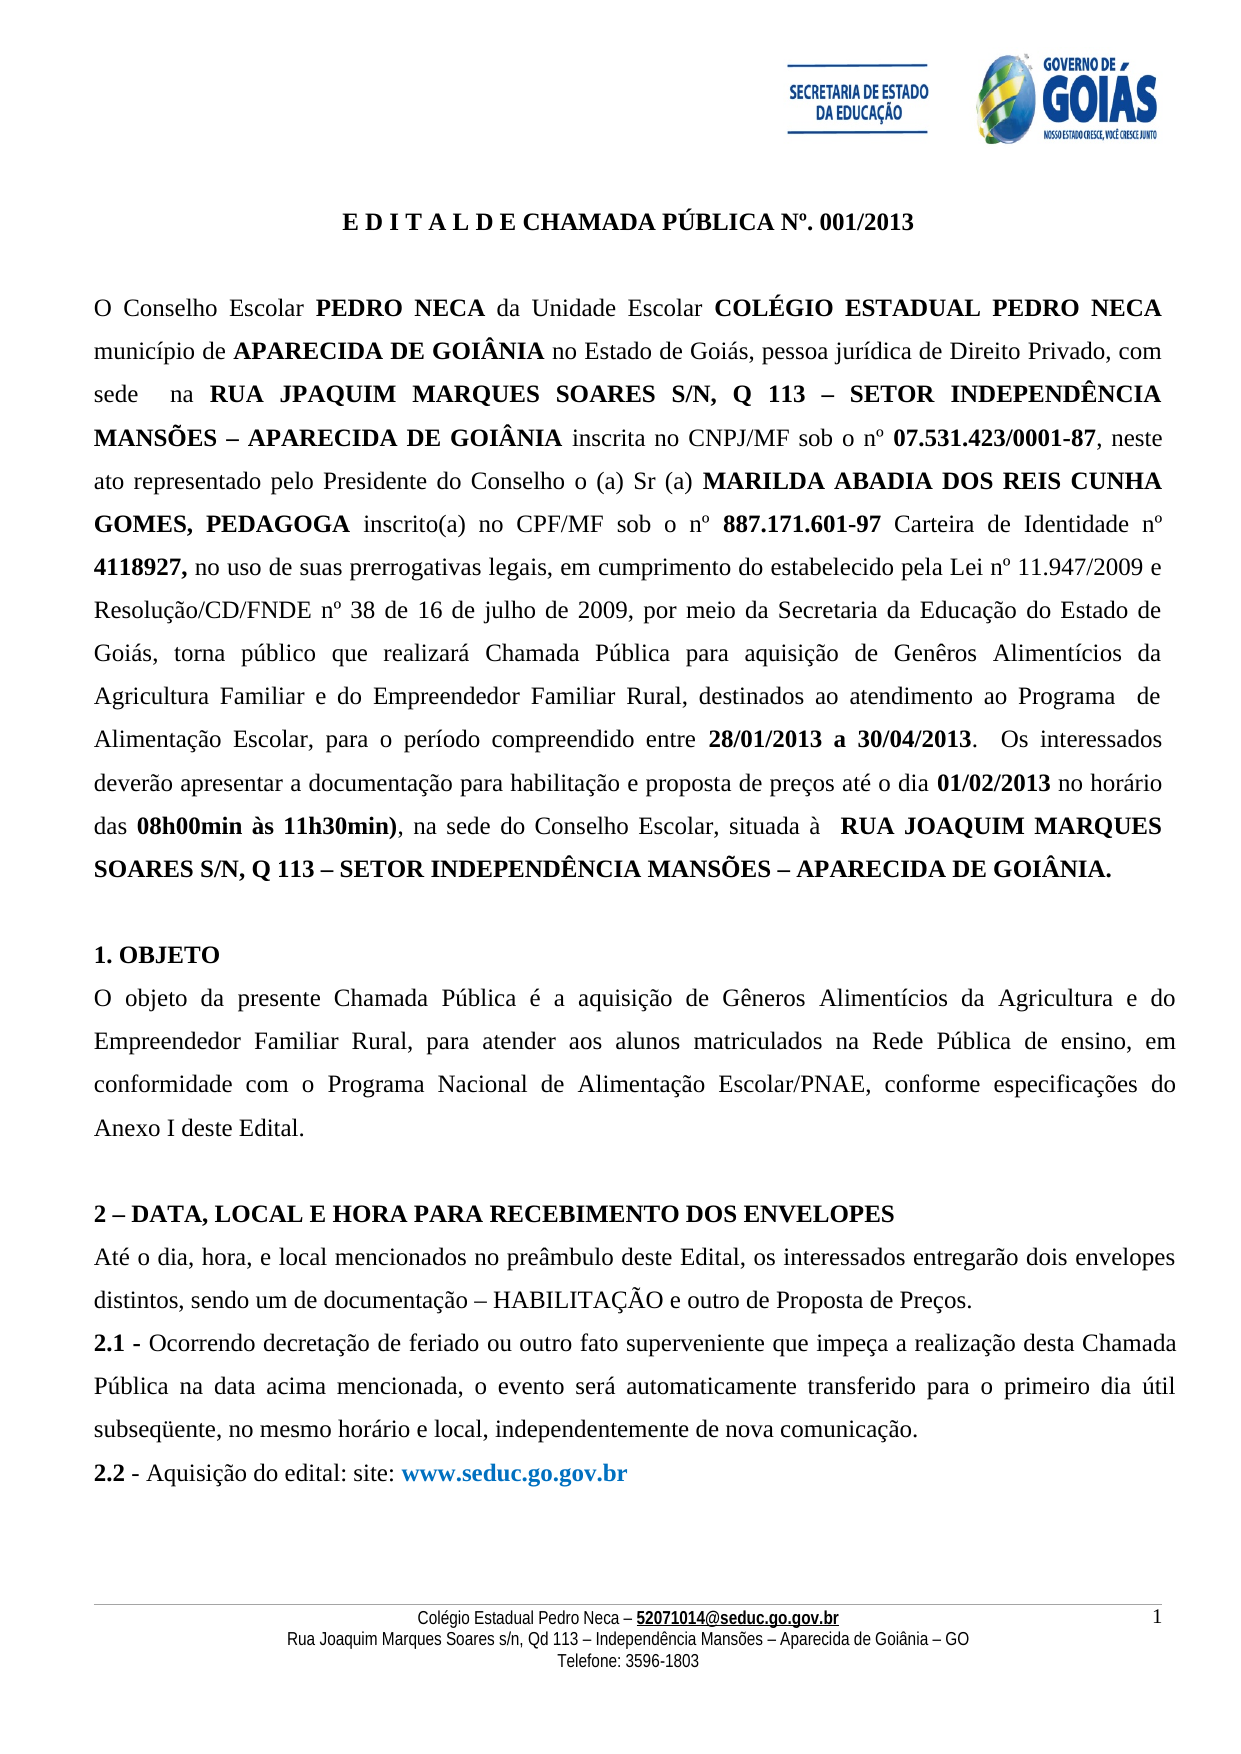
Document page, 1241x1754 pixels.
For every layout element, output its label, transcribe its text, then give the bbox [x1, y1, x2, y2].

text 2.2 - Aquisição do edital: site: www.seduc.go.gov.br [94, 1458, 1177, 1486]
text 2 – DATA, LOCAL E HORA PARA RECEBIMENTO DOS ENVELOPES [94, 1199, 1177, 1228]
text 2.1 - Ocorrendo decretação de feriado ou outro fato superveniente que impeça a realização desta Chamada Pública na data acima mencionada, o evento será automaticamente transferido para o primeiro dia útil subseqüente, no mesmo horário e local, independentemente de nova comunicação. [94, 1328, 1177, 1443]
text 1. OBJETO [94, 940, 1177, 969]
text O Conselho Escolar PEDRO NECA da Unidade Escolar COLÉGIO ESTADUAL PEDRO NECA município de APARECIDA DE GOIÂNIA no Estado de Goiás, pessoa jurídica de Direito Privado, com sede na RUA JPAQUIM MARQUES SOARES S/N, Q 113 – SETOR INDEPENDÊNCIA MANSÕES – APARECIDA DE GOIÂNIA inscrita no CNPJ/MF sob o nº 07.531.423/0001-87, neste ato representado pelo Presidente do Conselho o (a) Sr (a) MARILDA ABADIA DOS REIS CUNHA GOMES, PEDAGOGA inscrito(a) no CPF/MF sob o nº 887.171.601-97 Carteira de Identidade nº 4118927, no uso de suas prerrogativas legais, em cumprimento do estabelecido pela Lei nº 11.947/2009 e Resolução/CD/FNDE nº 38 de 16 de julho de 2009, por meio da Secretaria da Educação do Estado de Goiás, torna público que realizará Chamada Pública para aquisição de Genêros Alimentícios da Agricultura Familiar e do Empreendedor Familiar Rural, destinados ao atendimento ao Programa de Alimentação Escolar, para o período compreendido entre 28/01/2013 a 30/04/2013. Os interessados deverão apresentar a documentação para habilitação e proposta de preços até o dia 01/02/2013 no horário das 08h00min às 11h30min), na sede do Conselho Escolar, situada à RUA JOAQUIM MARQUES SOARES S/N, Q 113 – SETOR INDEPENDÊNCIA MANSÕES – APARECIDA DE GOIÂNIA. [94, 293, 1162, 883]
picture [782, 47, 1163, 150]
text Até o dia, hora, e local mencionados no preâmbulo deste Edital, os interessados entregarão dois envelopes distintos, sendo um de documentação – HABILITAÇÃO e outro de Proposta de Preços. [94, 1242, 1177, 1314]
text E D I T A L D E CHAMADA PÚBLICA Nº. 001/2013 [94, 207, 1162, 236]
text O objeto da presente Chamada Pública é a aquisição de Gêneros Alimentícios da Agricultura e do Empreendedor Familiar Rural, para atender aos alunos matriculados na Rede Pública de ensino, em conformidade com o Programa Nacional de Alimentação Escolar/PNAE, conforme especificações do Anexo I deste Edital. [94, 983, 1177, 1141]
